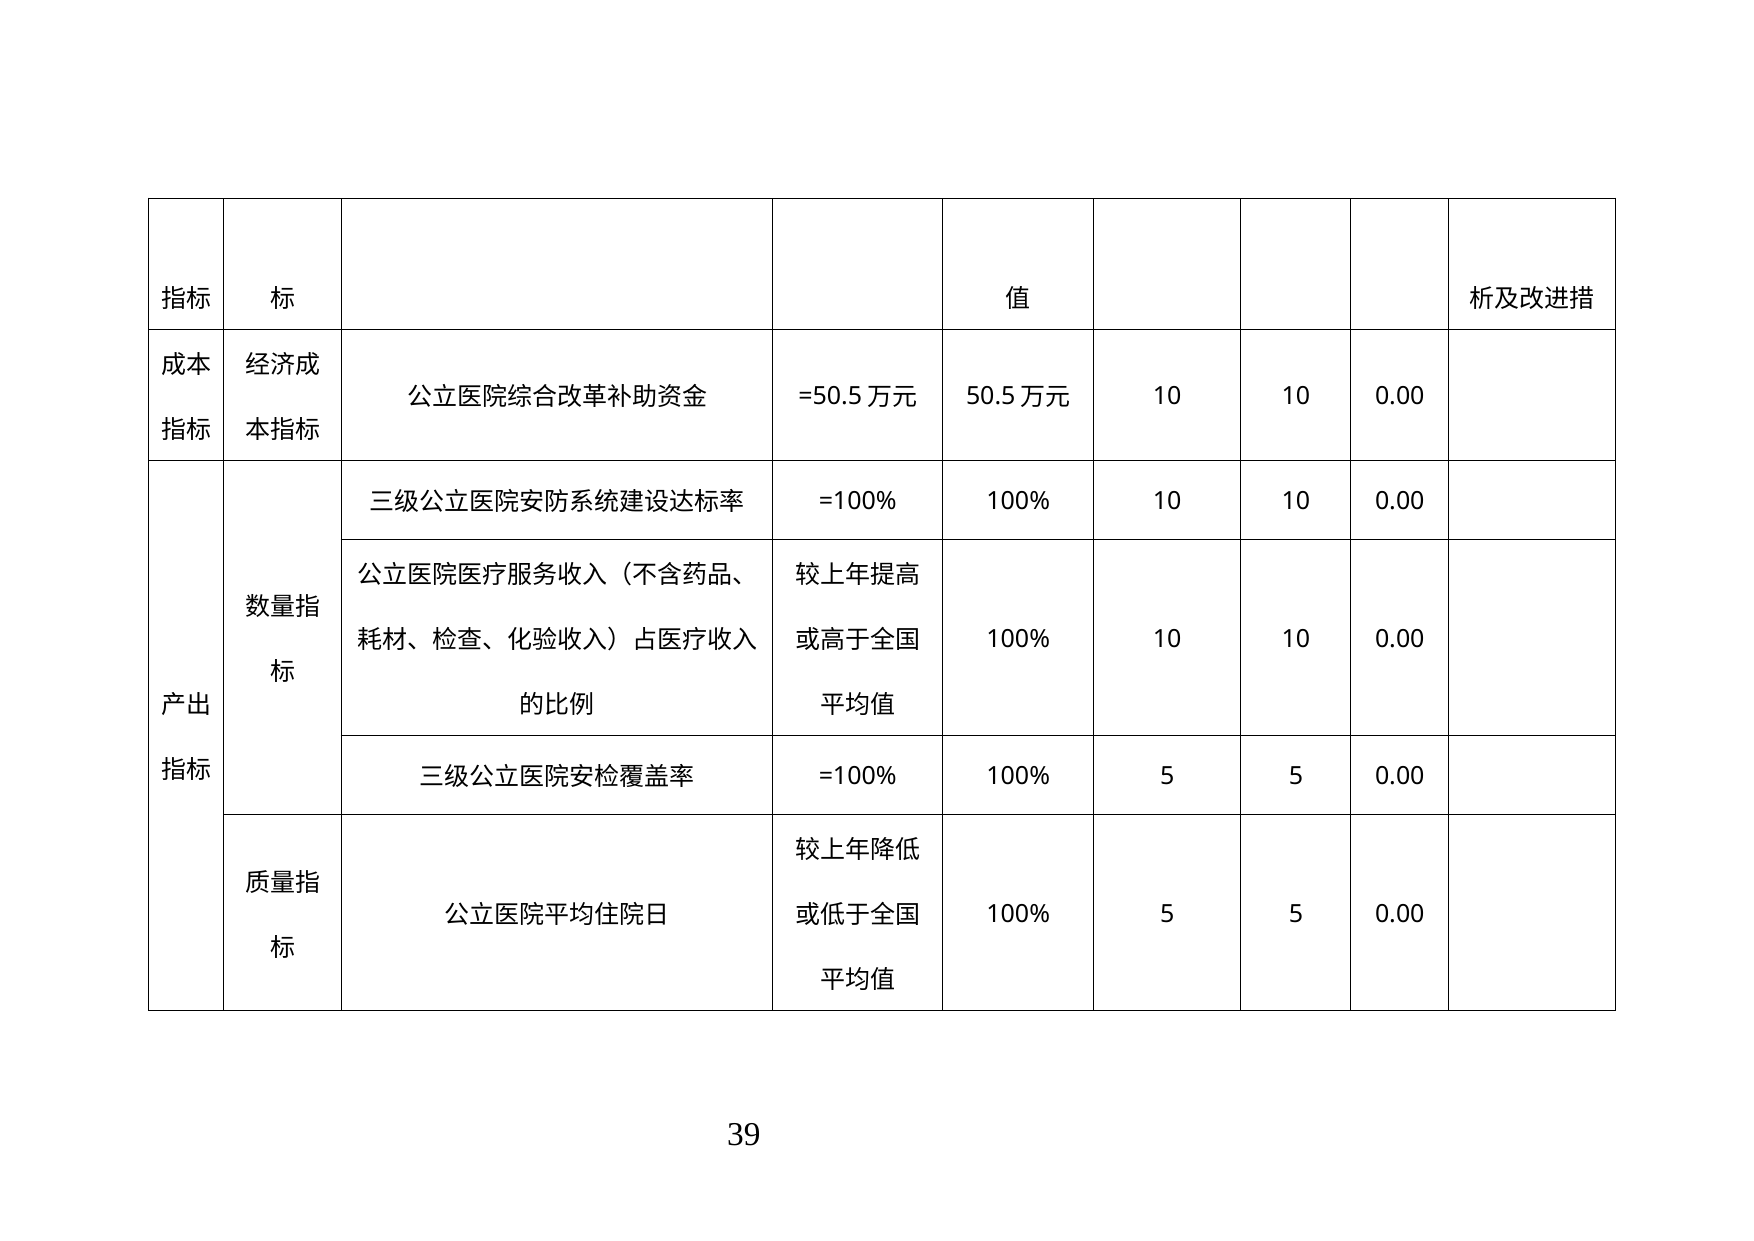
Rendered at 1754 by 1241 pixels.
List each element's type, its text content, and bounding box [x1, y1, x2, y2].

table_cell 5 [1241, 815, 1350, 1010]
table_cell [1449, 330, 1615, 460]
table_cell 100% [943, 461, 1093, 539]
table_cell 质量指标 [224, 815, 341, 1010]
table_cell [1449, 540, 1615, 735]
table_cell 100% [943, 815, 1093, 1010]
table_cell 0.00 [1351, 736, 1448, 814]
table_cell 数量指标 [224, 461, 341, 814]
table_cell 5 [1094, 736, 1240, 814]
table_cell =100% [773, 736, 942, 814]
table_cell 10 [1241, 330, 1350, 460]
table_cell 50.5万元 [943, 330, 1093, 460]
table_cell 5 [1241, 736, 1350, 814]
table_cell 0.00 [1351, 815, 1448, 1010]
table_cell 0.00 [1351, 461, 1448, 539]
table_cell 经济成本指标 [224, 330, 341, 460]
table_cell 较上年降低或低于全国平均值 [773, 815, 942, 1010]
table_cell 100% [943, 540, 1093, 735]
table_cell 成本指标 [149, 330, 223, 460]
table_cell [1449, 461, 1615, 539]
table_cell 10 [1094, 330, 1240, 460]
table_cell [1449, 736, 1615, 814]
table_cell 10 [1094, 461, 1240, 539]
table_cell 公立医院医疗服务收入（不含药品、耗材、检查、化验收入）占医疗收入的比例 [342, 540, 772, 735]
table_cell 10 [1241, 540, 1350, 735]
table_cell 0.00 [1351, 540, 1448, 735]
table_cell 较上年提高或高于全国平均值 [773, 540, 942, 735]
table_cell 公立医院平均住院日 [342, 815, 772, 1010]
table_cell 5 [1094, 815, 1240, 1010]
table_cell 100% [943, 736, 1093, 814]
table_cell 10 [1094, 540, 1240, 735]
table_cell =50.5万元 [773, 330, 942, 460]
table_cell 10 [1241, 461, 1350, 539]
table_cell 产出指标 [149, 461, 223, 1010]
table_cell 0.00 [1351, 330, 1448, 460]
table_cell 三级公立医院安检覆盖率 [342, 736, 772, 814]
table_cell 公立医院综合改革补助资金 [342, 330, 772, 460]
table_cell =100% [773, 461, 942, 539]
table_cell 三级公立医院安防系统建设达标率 [342, 461, 772, 539]
table_cell [1449, 815, 1615, 1010]
